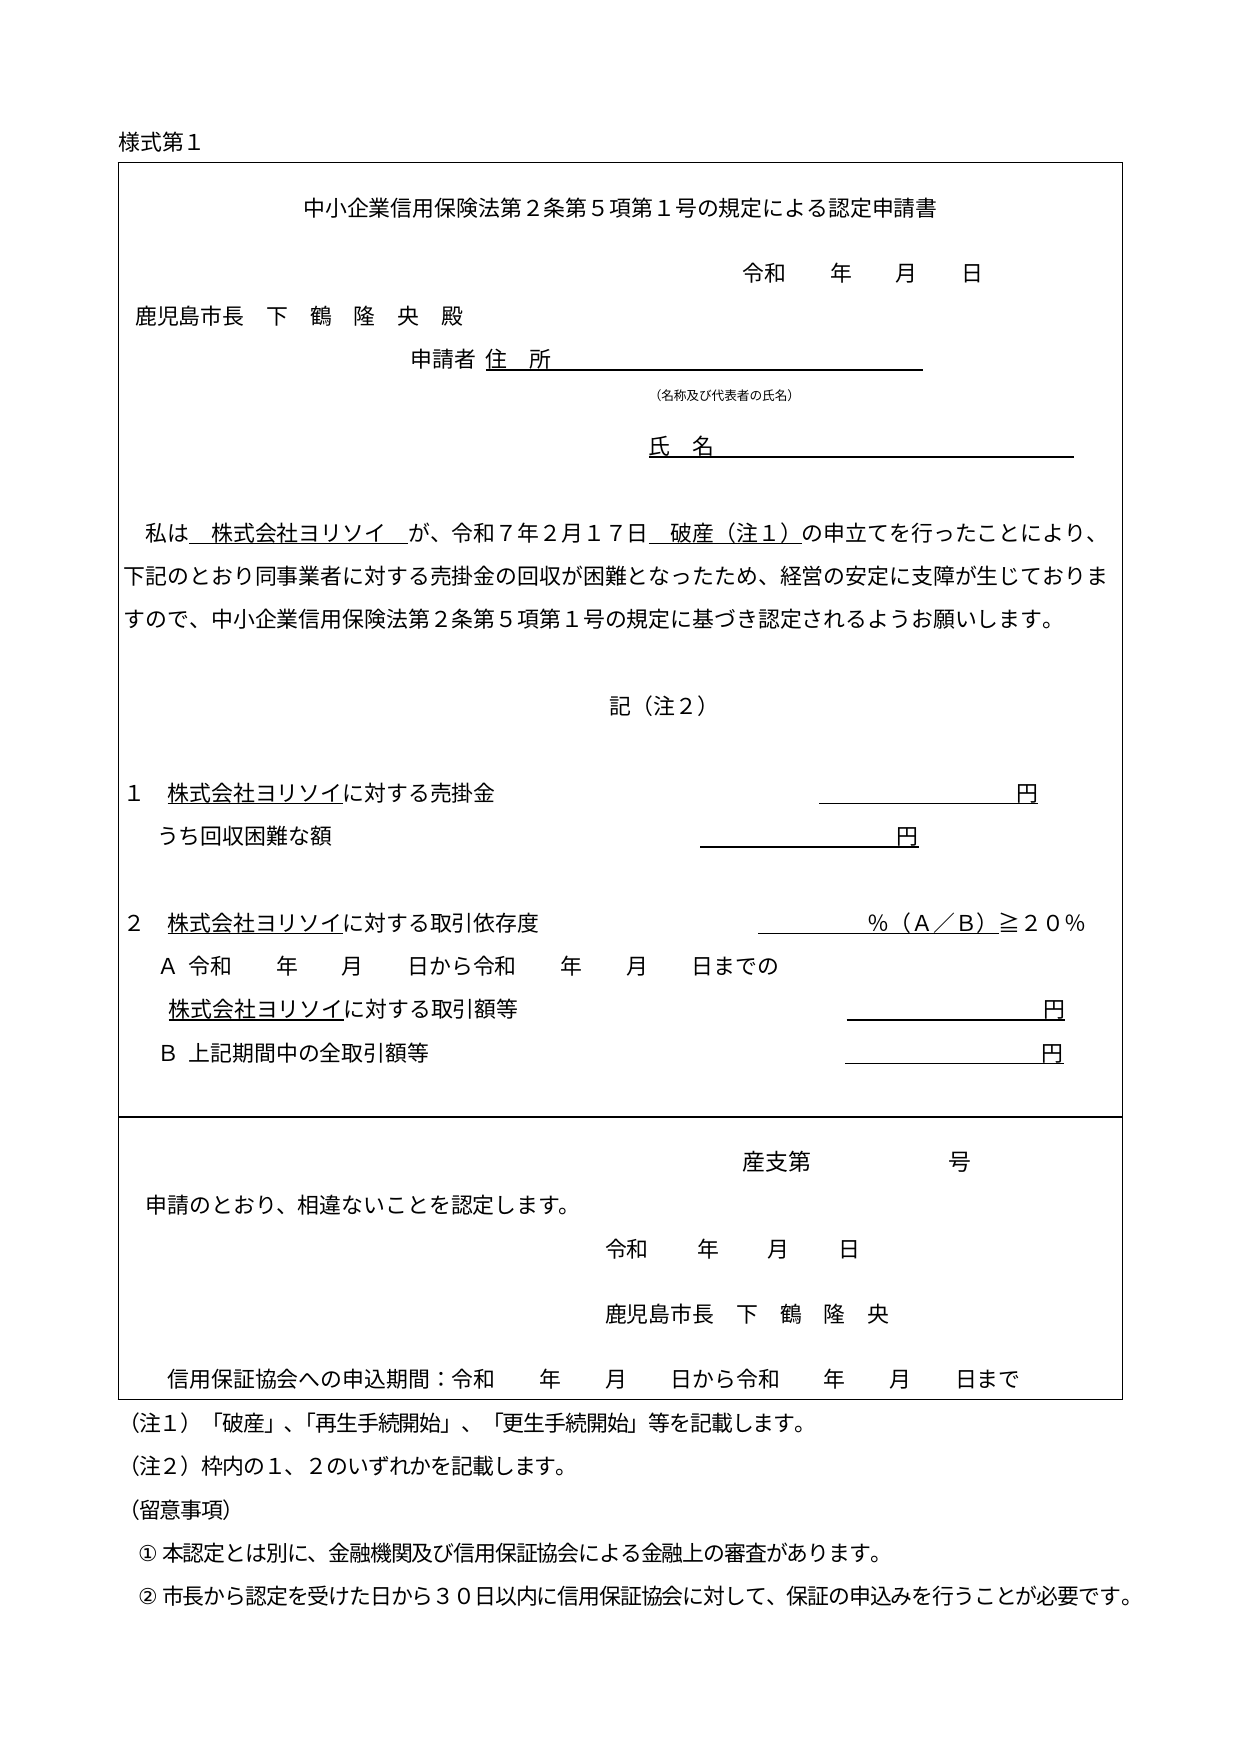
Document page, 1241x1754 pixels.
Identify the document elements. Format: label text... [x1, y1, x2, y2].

table_header 中小企業信用保険法第２条第５項第１号の規定による認定申請書 令和 年 月 日 鹿児島市長 下 鶴 隆 央 殿 申請者 住 所 （名称及び代表者の氏名） 氏 名 私は 株式会社ヨリソイ が、令和７年２月１７日 破産（注１）の申立てを行ったことにより、下記のとおり同事業者に対する売掛金の回収が困難となったため、経営の安定に支障が生じておりますので、中小企業信用保険法第２条第５項第１号の規定に基づき認定されるようお願いします。 記（注２） １ 株式会社ヨリソイに対する売掛金 円 うち回収困難な額 円 ２ 株式会社ヨリソイに対する取引依存度 ％（Ａ／Ｂ）≧２０％ Ａ 令和 年 月 日から令和 年 月 日までの 株式会社ヨリソイに対する取引額等 円 Ｂ 上記期間中の全取引額等 円 [119, 163, 1122, 1116]
text ①本認定とは別に、金融機関及び信用保証協会による金融上の審査があります。 [118, 1530, 1122, 1573]
text （注２）枠内の１、２のいずれかを記載します。 [118, 1443, 1122, 1487]
text （注１）「破産」､「再生手続開始」、「更生手続開始」等を記載します。 [118, 1400, 1122, 1443]
table_cell 産支第 号 申請のとおり、相違ないことを認定します。 令和 年 月 日 鹿児島市長 下 鶴 隆 央 信用保証協会への申込期間：令和 年 月 日から令和 年 月 日まで [119, 1118, 1122, 1399]
text 様式第１ [118, 119, 1122, 162]
text ②市長から認定を受けた日から３０日以内に信用保証協会に対して、保証の申込みを行うことが必要です。 [118, 1573, 1122, 1617]
text （留意事項） [118, 1487, 1122, 1530]
